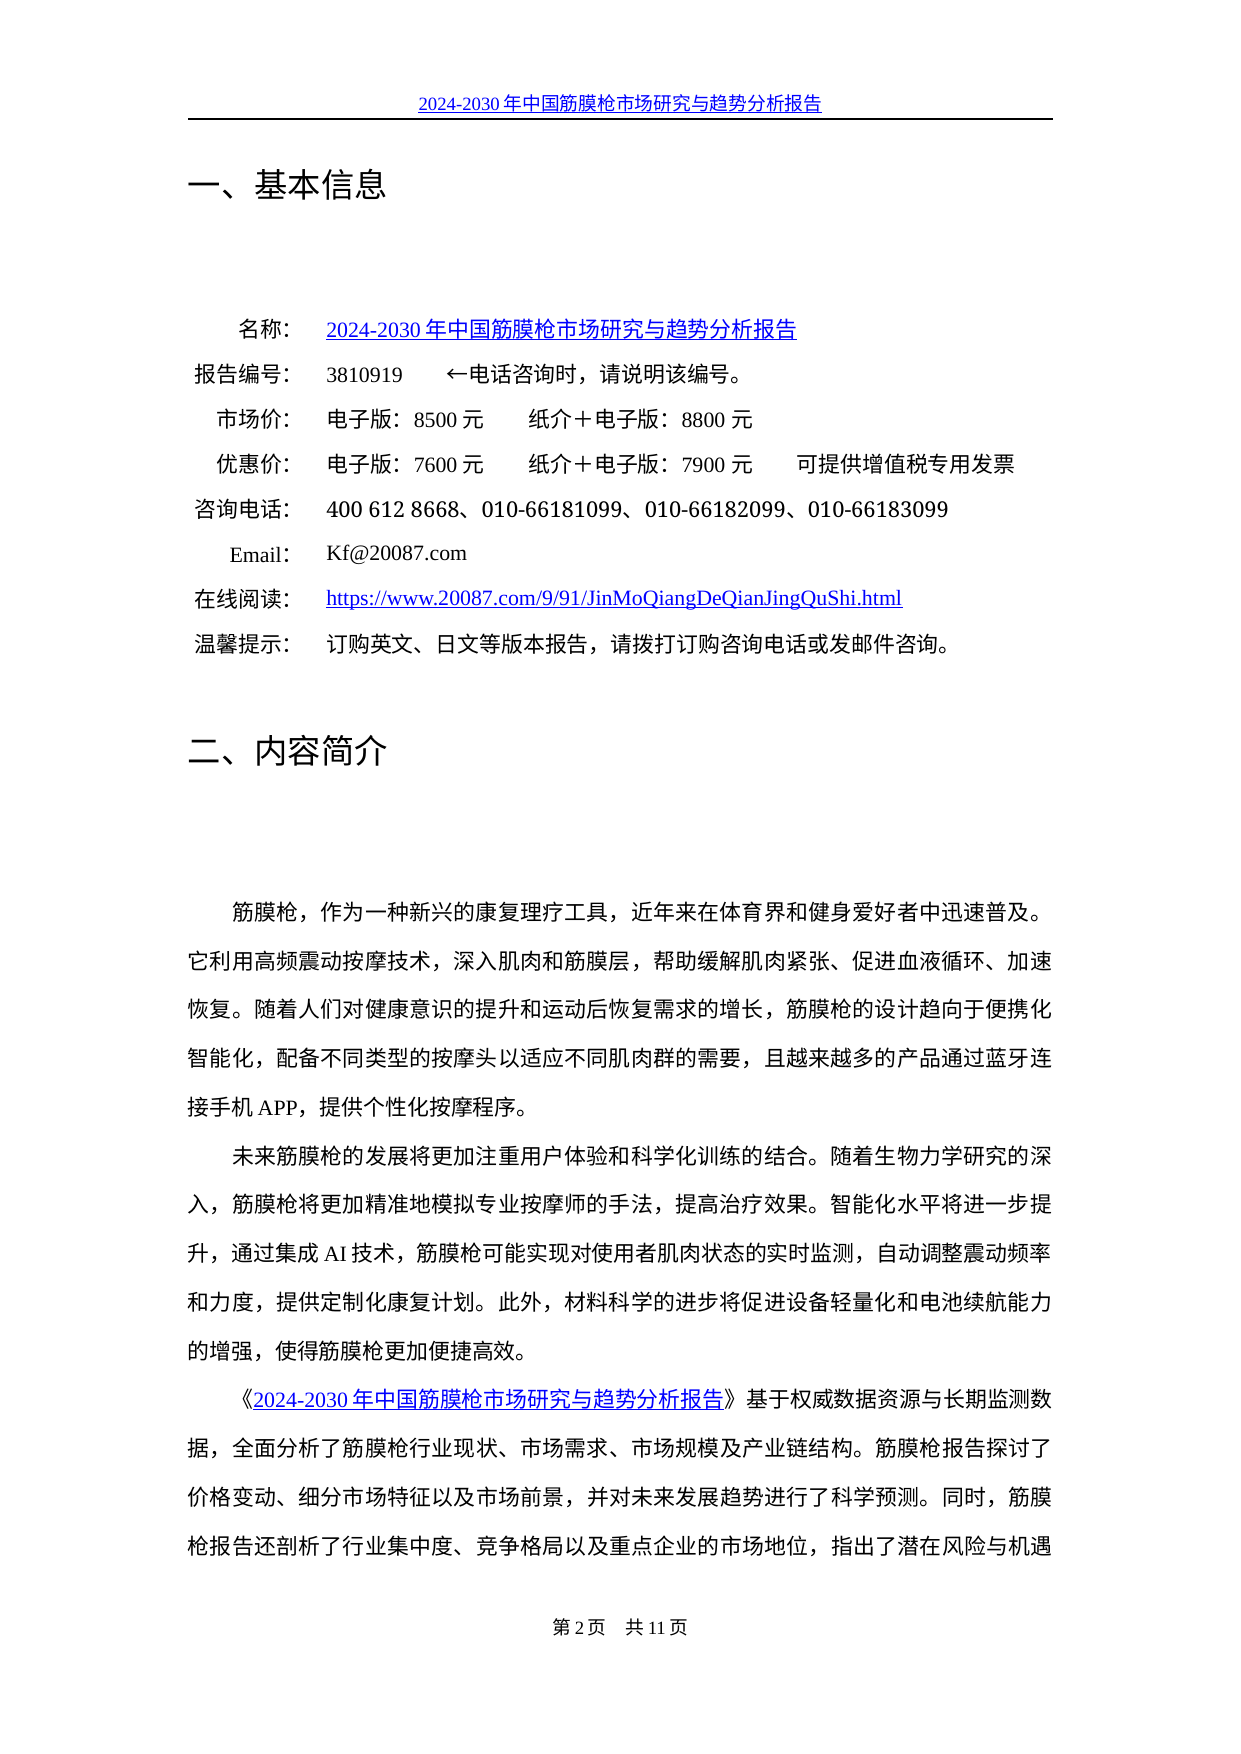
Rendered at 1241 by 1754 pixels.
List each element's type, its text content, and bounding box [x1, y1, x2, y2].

table_cell 订购英文、日文等版本报告，请拨打订购咨询电话或发邮件咨询。 [315, 627, 1073, 672]
title 一、基本信息 [187, 150, 1053, 215]
table_header 名称： [167, 312, 315, 357]
table_cell [315, 582, 1073, 627]
table_cell 咨询电话： [167, 492, 315, 537]
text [187, 894, 1053, 1561]
table_cell 400 612 8668、010-66181099、010-66182099、010-66183099 [315, 492, 1073, 537]
title 二、内容简介 [187, 717, 1053, 782]
table_cell 电子版：8500 元 纸介＋电子版：8800 元 [315, 402, 1073, 447]
table_cell 3810919 ←电话咨询时，请说明该编号。 [315, 357, 1073, 402]
table_cell Kf@20087.com [315, 537, 1073, 582]
table_cell 电子版：7600 元 纸介＋电子版：7900 元 可提供增值税专用发票 [315, 447, 1073, 492]
table_cell 在线阅读： [167, 582, 315, 627]
table_cell Email： [167, 537, 315, 582]
table_cell 报告编号： [167, 357, 315, 402]
table_cell 市场价： [167, 402, 315, 447]
table_cell 优惠价： [167, 447, 315, 492]
table_cell 温馨提示： [167, 627, 315, 672]
table_header 2024-2030年中国筋膜枪市场研究与趋势分析报告 [315, 312, 1073, 357]
